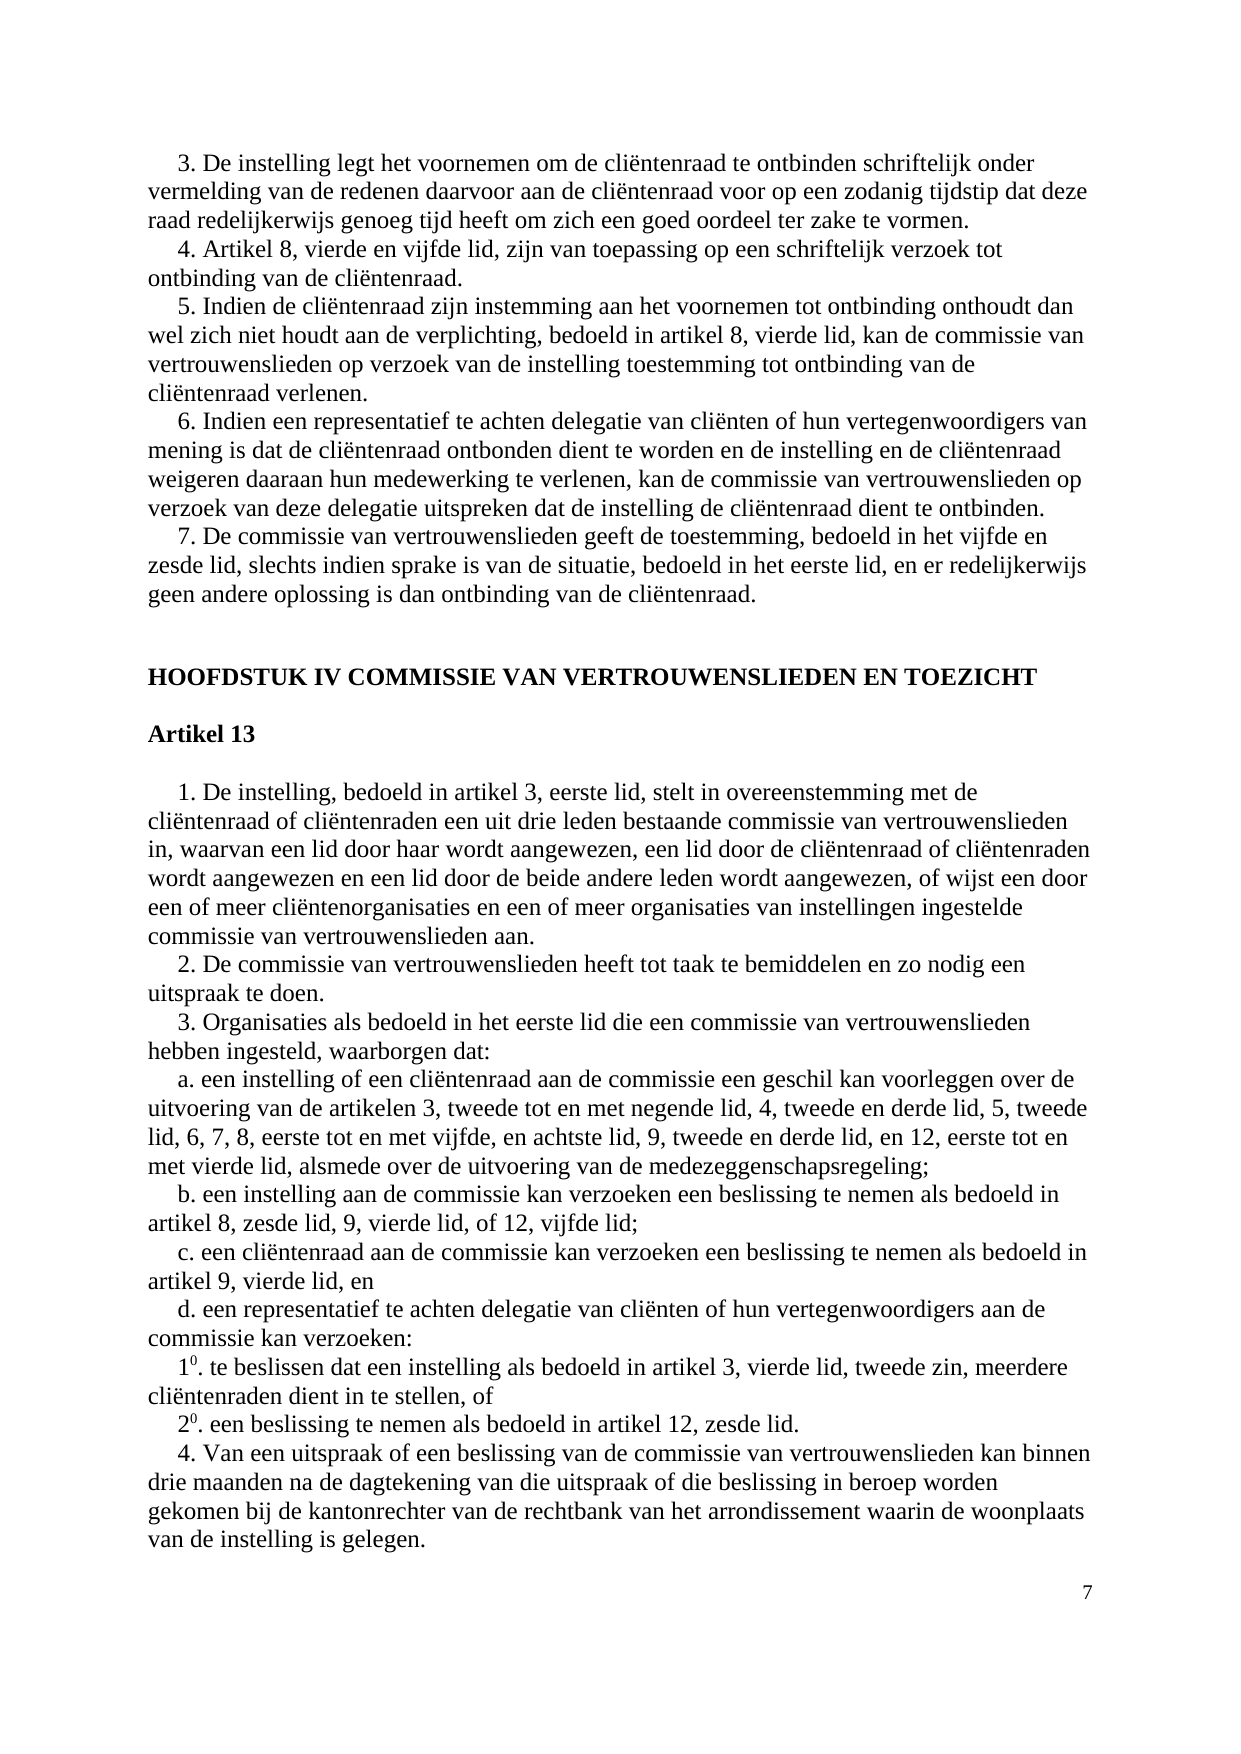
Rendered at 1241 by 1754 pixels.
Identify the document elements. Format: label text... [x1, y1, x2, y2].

text 1. De instelling, bedoeld in artikel 3, eerste lid, stelt in overeenstemming met de cliëntenraad of cliëntenraden een uit drie leden bestaande commissie van vertrouwenslieden in, waarvan een lid door haar wordt aangewezen, een lid door de cliëntenraad of cliëntenraden wordt aangewezen en een lid door de beide andere leden wordt aangewezen, of wijst een door een of meer cliëntenorganisaties en een of meer organisaties van instellingen ingestelde commissie van vertrouwenslieden aan. [148, 777, 1092, 949]
text 3. Organisaties als bedoeld in het eerste lid die een commissie van vertrouwenslieden hebben ingesteld, waarborgen dat: [148, 1007, 1092, 1064]
text 5. Indien de cliëntenraad zijn instemming aan het voornemen tot ontbinding onthoudt dan wel zich niet houdt aan de verplichting, bedoeld in artikel 8, vierde lid, kan de commissie van vertrouwenslieden op verzoek van de instelling toestemming tot ontbinding van de cliëntenraad verlenen. [148, 291, 1092, 406]
text 10. te beslissen dat een instelling als bedoeld in artikel 3, vierde lid, tweede zin, meerdere cliëntenraden dient in te stellen, of [148, 1352, 1092, 1409]
text d. een representatief te achten delegatie van cliënten of hun vertegenwoordigers aan de commissie kan verzoeken: [148, 1294, 1092, 1352]
text 4. Van een uitspraak of een beslissing van de commissie van vertrouwenslieden kan binnen drie maanden na de dagtekening van die uitspraak of die beslissing in beroep worden gekomen bij de kantonrechter van de rechtbank van het arrondissement waarin de woonplaats van de instelling is gelegen. [148, 1438, 1092, 1553]
text 4. Artikel 8, vierde en vijfde lid, zijn van toepassing op een schriftelijk verzoek tot ontbinding van de cliëntenraad. [148, 234, 1092, 291]
text c. een cliëntenraad aan de commissie kan verzoeken een beslissing te nemen als bedoeld in artikel 9, vierde lid, en [148, 1237, 1092, 1294]
text a. een instelling of een cliëntenraad aan de commissie een geschil kan voorleggen over de uitvoering van de artikelen 3, tweede tot en met negende lid, 4, tweede en derde lid, 5, tweede lid, 6, 7, 8, eerste tot en met vijfde, en achtste lid, 9, tweede en derde lid, en 12, eerste tot en met vierde lid, alsmede over de uitvoering van de medezeggenschapsregeling; [148, 1064, 1092, 1179]
text 3. De instelling legt het voornemen om de cliëntenraad te ontbinden schriftelijk onder vermelding van de redenen daarvoor aan de cliëntenraad voor op een zodanig tijdstip dat deze raad redelijkerwijs genoeg tijd heeft om zich een goed oordeel ter zake te vormen. [148, 148, 1092, 234]
text 20. een beslissing te nemen als bedoeld in artikel 12, zesde lid. [148, 1409, 1092, 1438]
text 2. De commissie van vertrouwenslieden heeft tot taak te bemiddelen en zo nodig een uitspraak te doen. [148, 949, 1092, 1007]
text 6. Indien een representatief te achten delegatie van cliënten of hun vertegenwoordigers van mening is dat de cliëntenraad ontbonden dient te worden en de instelling en de cliëntenraad weigeren daaraan hun medewerking te verlenen, kan de commissie van vertrouwenslieden op verzoek van deze delegatie uitspreken dat de instelling de cliëntenraad dient te ontbinden. [148, 406, 1092, 521]
text HOOFDSTUK IV COMMISSIE VAN VERTROUWENSLIEDEN EN TOEZICHT [148, 662, 1092, 691]
text 7. De commissie van vertrouwenslieden geeft de toestemming, bedoeld in het vijfde en zesde lid, slechts indien sprake is van de situatie, bedoeld in het eerste lid, en er redelijkerwijs geen andere oplossing is dan ontbinding van de cliëntenraad. [148, 521, 1092, 633]
text Artikel 13 [148, 719, 1092, 748]
text b. een instelling aan de commissie kan verzoeken een beslissing te nemen als bedoeld in artikel 8, zesde lid, 9, vierde lid, of 12, vijfde lid; [148, 1179, 1092, 1237]
